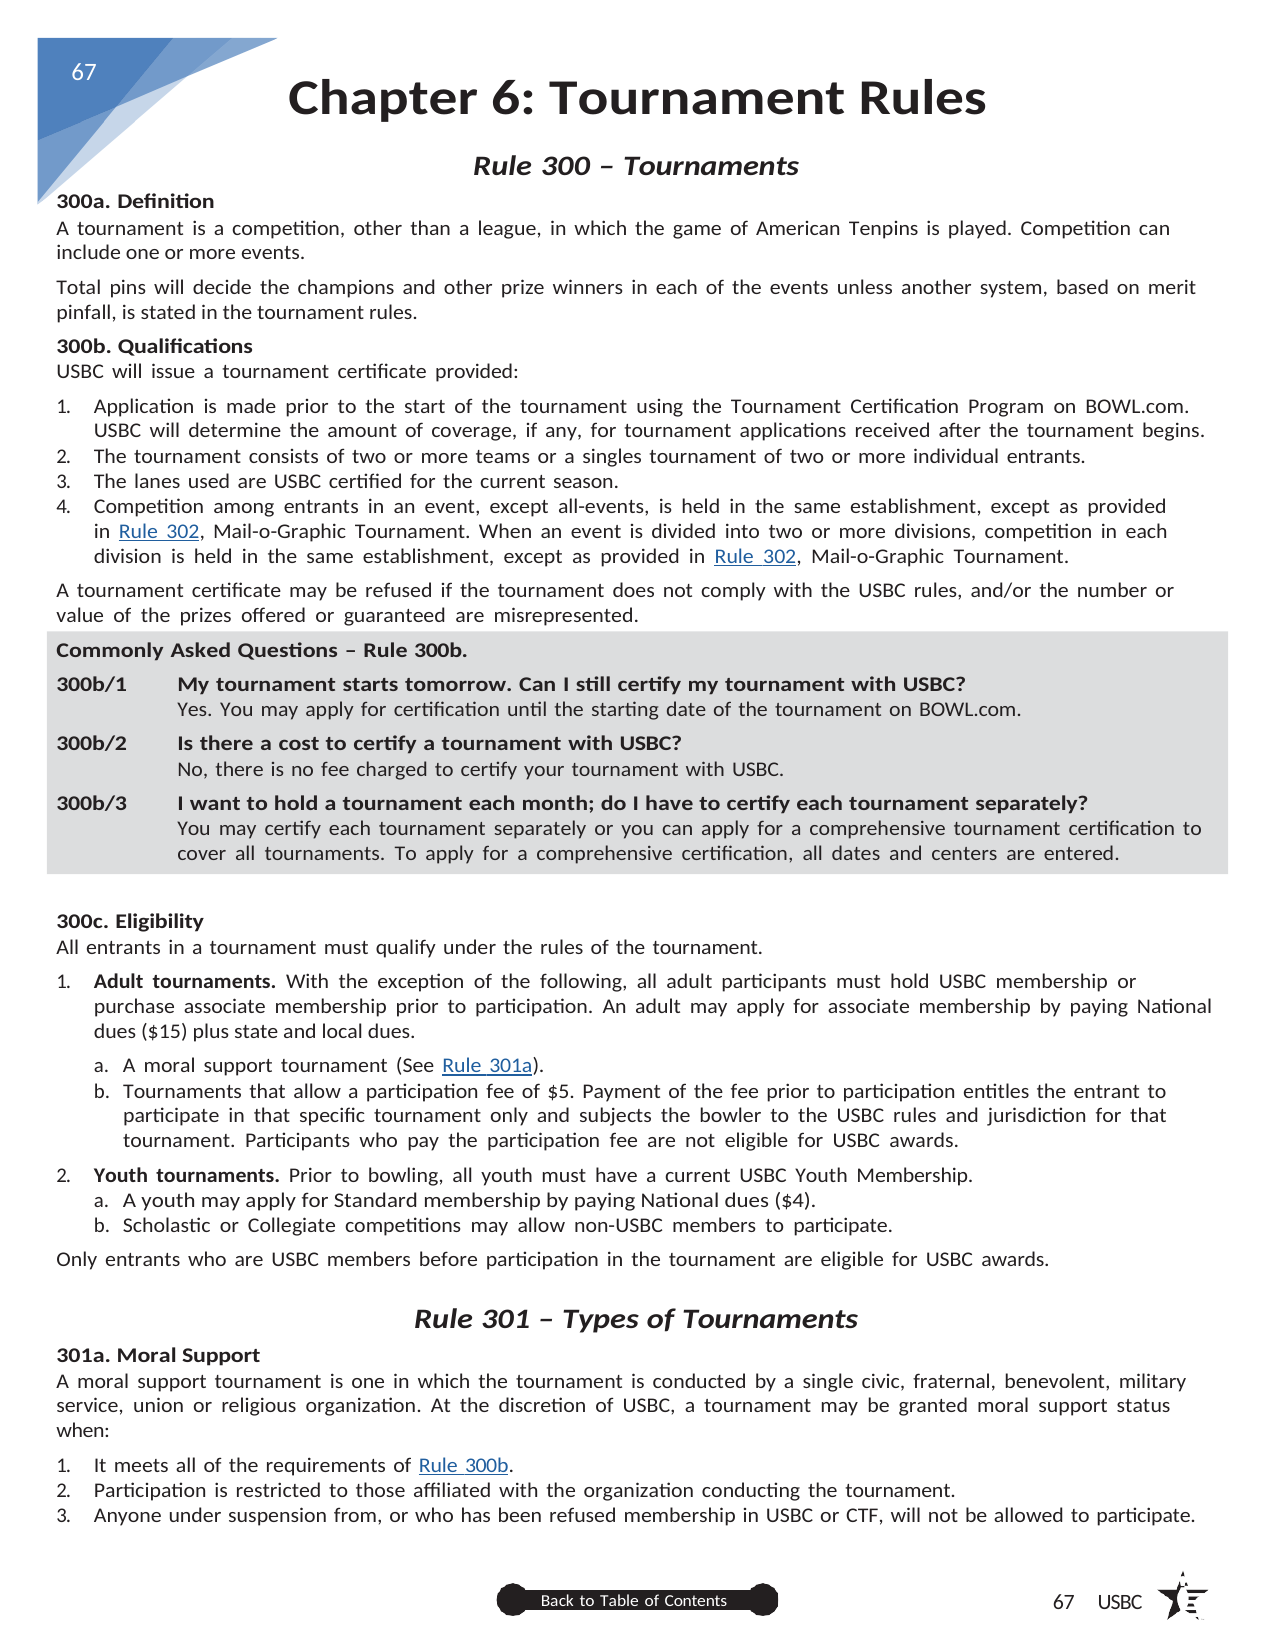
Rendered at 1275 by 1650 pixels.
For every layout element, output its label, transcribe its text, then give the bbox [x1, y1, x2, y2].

text A tournament certificate may be refused if the tournament does not comply with the USBC rules, and/or the number or value of the prizes offered or guaranteed are misrepresented. [56, 578, 1215, 628]
list The tournament consists of two or more teams or a singles tournament of two or more individual entrants. [56, 443, 1256, 468]
list It meets all of the requirements of Rule 300b. [56, 1452, 1256, 1478]
list Scholastic or Collegiate competitions may allow non-USBC members to participate. [94, 1212, 1256, 1238]
text Total pins will decide the champions and other prize winners in each of the events unless another system, based on merit pinfall, is stated in the tournament rules. [56, 274, 1215, 324]
list A moral support tournament (See Rule 301a). [94, 1053, 1256, 1078]
subtitle 300b. Qualifications [56, 333, 1256, 359]
subtitle 301a. Moral Support [56, 1343, 1256, 1368]
subtitle 300c. Eligibility [56, 909, 1256, 934]
list Anyone under suspension from, or who has been refused membership in USBC or CTF, will not be allowed to participate. [56, 1503, 1256, 1528]
list Youth tournaments. Prior to bowling, all youth must have a current USBC Youth Membership. [56, 1162, 1256, 1187]
picture [37, 127, 279, 148]
picture [1156, 1570, 1209, 1620]
subtitle 300a. Definition [56, 189, 1256, 214]
picture [746, 1583, 779, 1616]
text USBC will issue a tournament certificate provided: [56, 359, 1256, 384]
text A tournament is a competition, other than a league, in which the game of American Tenpins is played. Competition can include one or more events. [56, 215, 1215, 265]
list Competition among entrants in an event, except all-events, is held in the same establishment, except as provided in Rule 302, Mail-o-Graphic Tournament. When an event is divided into two or more divisions, competition in each division is held in the same establishment, except as provided in Rule 302, Mail-o-Graphic Tournament. [56, 493, 1171, 568]
text Only entrants who are USBC members before participation in the tournament are eligible for USBC awards. [56, 1247, 1256, 1272]
subtitle Rule 301 – Types of Tournaments [19, 1301, 1256, 1336]
picture [37, 183, 279, 206]
subtitle Rule 300 – Tournaments [19, 148, 1256, 183]
list Tournaments that allow a participation fee of $5. Payment of the fee prior to participation entitles the entrant to participate in that specific tournament only and subjects the bowler to the USBC rules and jurisdiction for that tournament. Participants who pay the participation fee are not eligible for USBC awards. [94, 1078, 1172, 1153]
picture [496, 1583, 529, 1616]
list The lanes used are USBC certified for the current season. [56, 468, 1256, 493]
list Application is made prior to the start of the tournament using the Tournament Certification Program on BOWL.com. USBC will determine the amount of coverage, if any, for tournament applications received after the tournament begins. [56, 393, 1209, 443]
list Adult tournaments. With the exception of the following, all adult participants must hold USBC membership or purchase associate membership prior to participation. An adult may apply for associate membership by paying National dues ($15) plus state and local dues. [56, 969, 1216, 1043]
list A youth may apply for Standard membership by paying National dues ($4). [94, 1187, 1256, 1212]
subtitle Chapter 6: Tournament Rules [19, 66, 1256, 127]
list Participation is restricted to those affiliated with the organization conducting the tournament. [56, 1478, 1256, 1503]
picture [37, 37, 279, 66]
text All entrants in a tournament must qualify under the rules of the tournament. [56, 934, 1256, 959]
text A moral support tournament is one in which the tournament is conducted by a single civic, fraternal, benevolent, military service, union or religious organization. At the discretion of USBC, a tournament may be granted moral support status when: [56, 1368, 1215, 1443]
